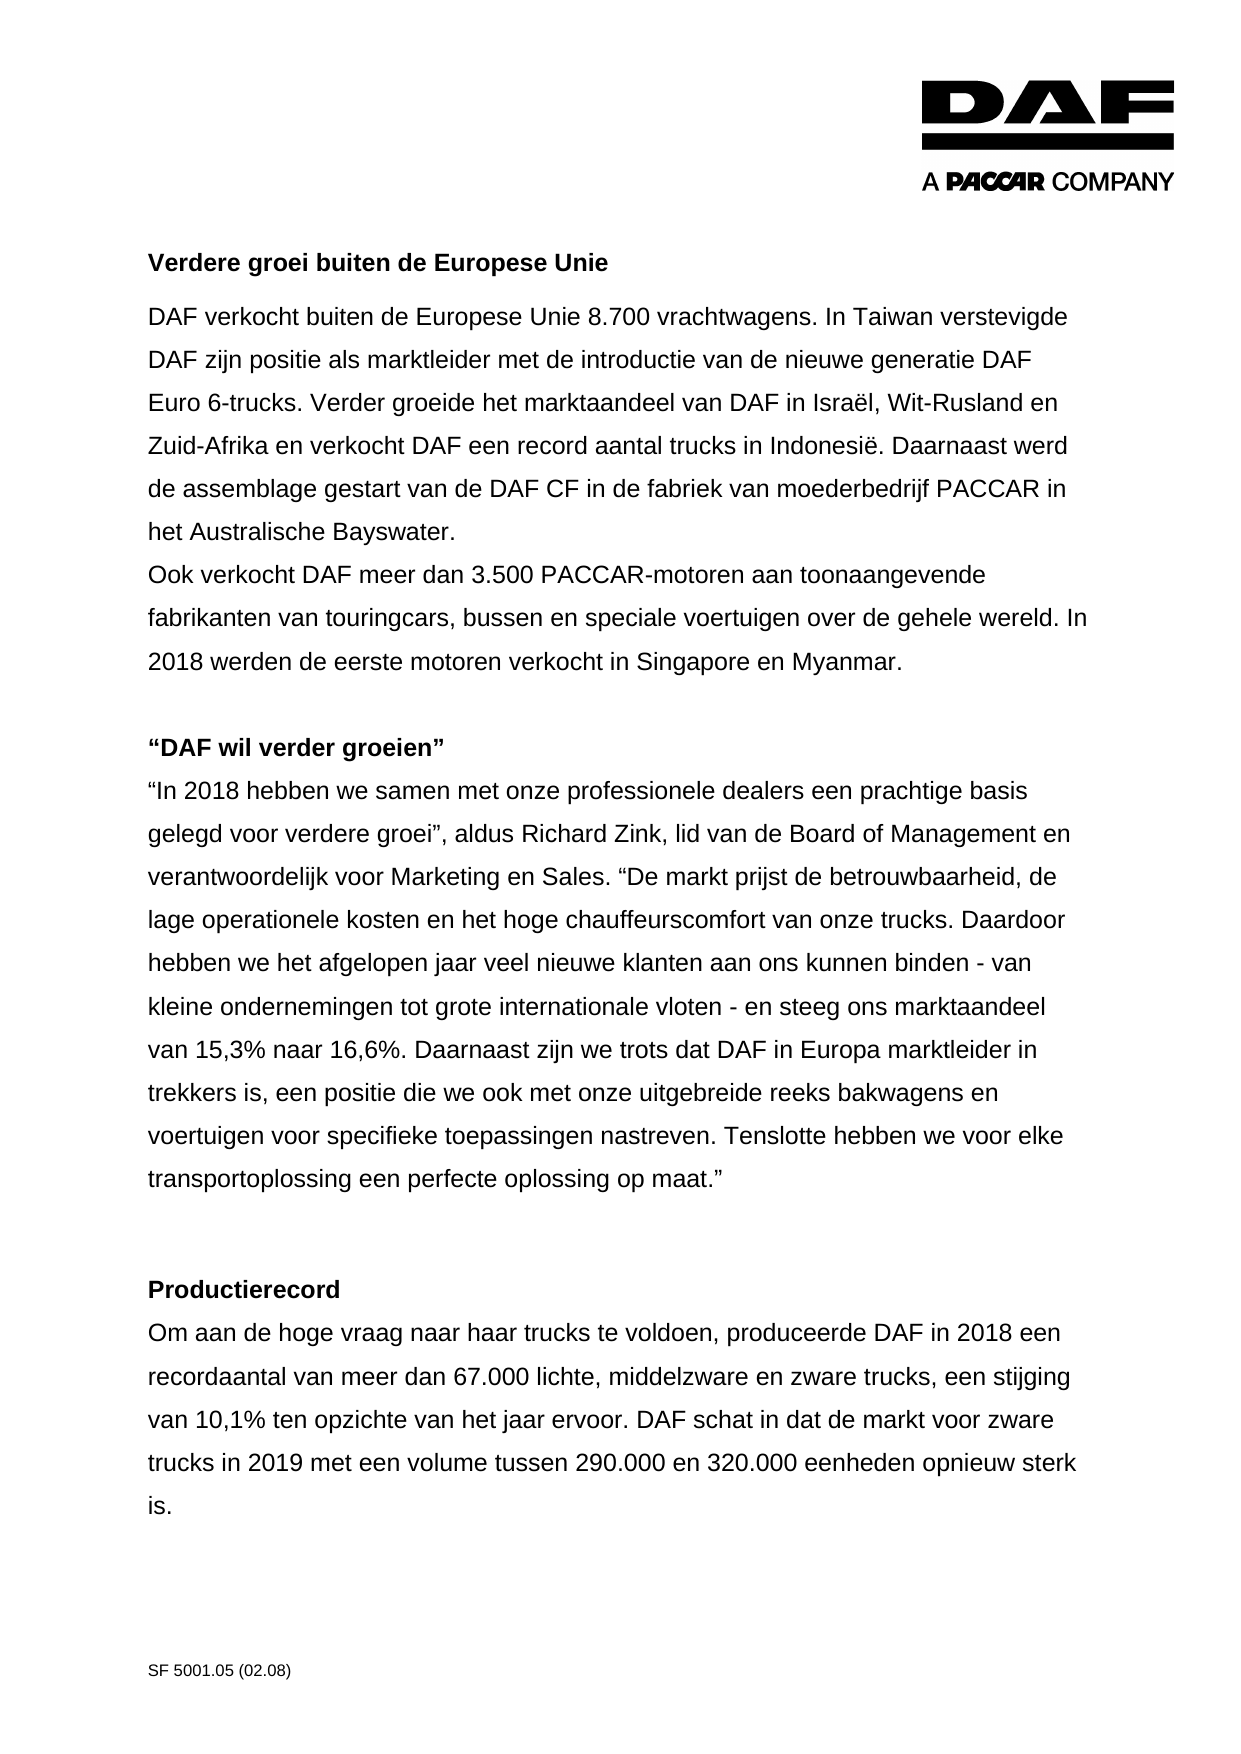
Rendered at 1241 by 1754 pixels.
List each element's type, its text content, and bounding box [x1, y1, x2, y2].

picture [921, 80, 1175, 191]
text Verdere groei buiten de Europese Unie [148, 248, 1093, 276]
text “DAF wil verder groeien” “In 2018 hebben we samen met onze professionele dealers een prachtige basis gelegd voor verdere groei”, aldus Richard Zink, lid van de Board of Management en verantwoordelijk voor Marketing en Sales. “De markt prijst de betrouwbaarheid, de lage operationele kosten en het hoge chauffeurscomfort van onze trucks. Daardoor hebben we het afgelopen jaar veel nieuwe klanten aan ons kunnen binden - van kleine ondernemingen tot grote internationale vloten - en steeg ons marktaandeel van 15,3% naar 16,6%. Daarnaast zijn we trots dat DAF in Europa marktleider in trekkers is, een positie die we ook met onze uitgebreide reeks bakwagens en voertuigen voor specifieke toepassingen nastreven. Tenslotte hebben we voor elke transportoplossing een perfecte oplossing op maat.” [148, 733, 1093, 1193]
text Productierecord Om aan de hoge vraag naar haar trucks te voldoen, produceerde DAF in 2018 een recordaantal van meer dan 67.000 lichte, middelzware en zware trucks, een stijging van 10,1% ten opzichte van het jaar ervoor. DAF schat in dat de markt voor zware trucks in 2019 met een volume tussen 290.000 en 320.000 eenheden opnieuw sterk is. [148, 1275, 1093, 1519]
text DAF verkocht buiten de Europese Unie 8.700 vrachtwagens. In Taiwan verstevigde DAF zijn positie als marktleider met de introductie van de nieuwe generatie DAF Euro 6-trucks. Verder groeide het marktaandeel van DAF in Israël, Wit-Rusland en Zuid-Afrika en verkocht DAF een record aantal trucks in Indonesië. Daarnaast werd de assemblage gestart van de DAF CF in de fabriek van moederbedrijf PACCAR in het Australische Bayswater. Ook verkocht DAF meer dan 3.500 PACCAR-motoren aan toonaangevende fabrikanten van touringcars, bussen en speciale voertuigen over de gehele wereld. In 2018 werden de eerste motoren verkocht in Singapore en Myanmar. [148, 301, 1093, 675]
